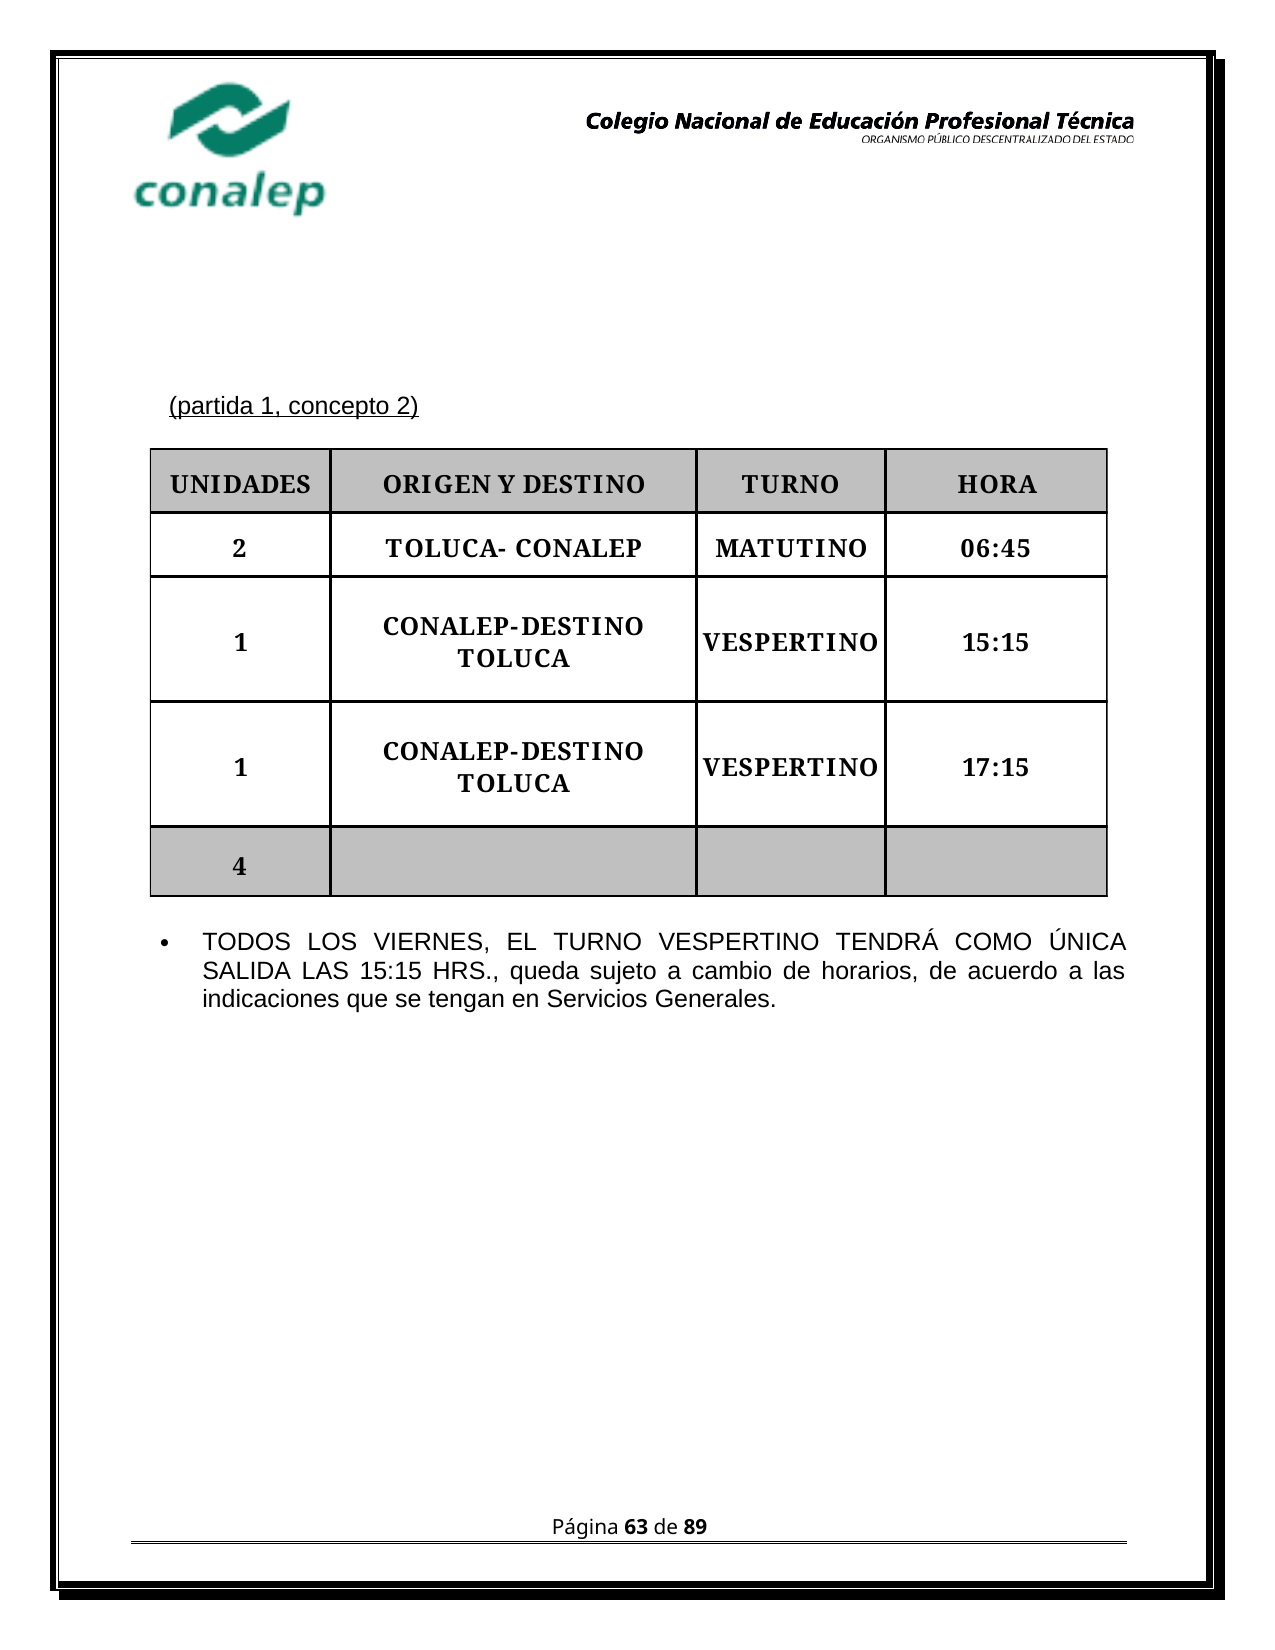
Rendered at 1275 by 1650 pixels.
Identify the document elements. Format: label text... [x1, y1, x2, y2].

text (partida 1, concepto 2) [169, 391, 1127, 419]
picture [586, 111, 1134, 143]
list TODOS LOS VIERNES, EL TURNO VESPERTINO TENDRÁ COMO ÚNICA SALIDA LAS 15:15 HRS., queda sujeto a cambio de horarios, de acuerdo a las indicaciones que se tengan en Servicios Generales. [161, 927, 1127, 1013]
